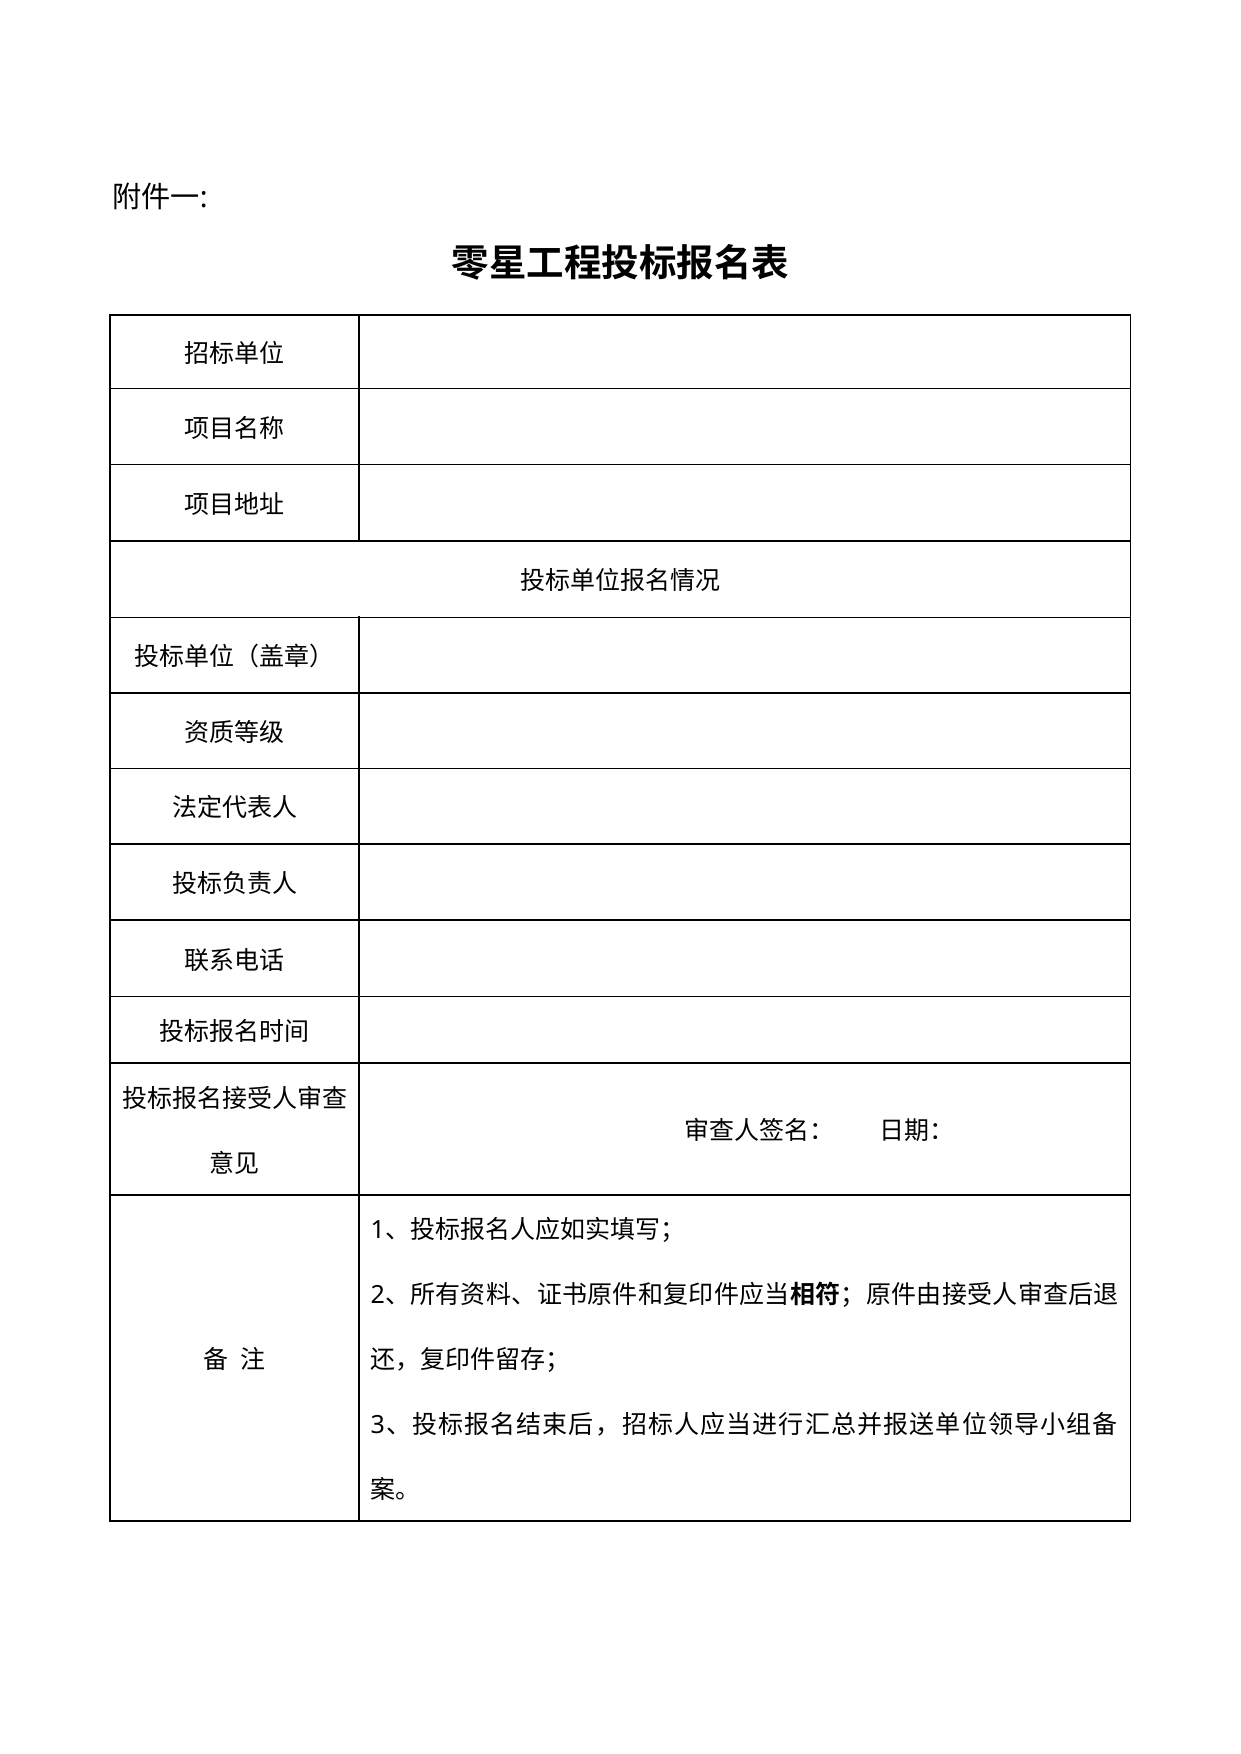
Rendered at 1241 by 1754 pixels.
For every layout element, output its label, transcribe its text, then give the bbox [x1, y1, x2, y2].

table_cell [360, 465, 1130, 540]
text 零星工程投标报名表 [112, 233, 1128, 287]
table_cell 备 注 [111, 1196, 358, 1520]
table_cell 项目地址 [111, 465, 358, 540]
table_cell 投标负责人 [111, 845, 358, 919]
table_cell [360, 769, 1130, 843]
table_cell 审查人签名： 日期： [360, 1064, 1130, 1194]
table_cell 项目名称 [111, 389, 358, 464]
table_cell 投标单位报名情况 [111, 542, 1130, 616]
table_cell 法定代表人 [111, 769, 358, 843]
table_header 招标单位 [111, 316, 358, 388]
table_cell 投标报名时间 [111, 997, 358, 1062]
table_cell [360, 618, 1130, 692]
table_cell 联系电话 [111, 921, 358, 996]
table_cell [360, 845, 1130, 919]
table_header [360, 316, 1130, 388]
table_cell 投标报名接受人审查意见 [111, 1064, 358, 1194]
table_cell [360, 694, 1130, 767]
text 附件一: [112, 162, 1128, 227]
table_cell 1、投标报名人应如实填写； 2、所有资料、证书原件和复印件应当相符；原件由接受人审查后退还，复印件留存； 3、投标报名结束后，招标人应当进行汇总并报送单位领导小组备案。 [360, 1196, 1130, 1520]
table_cell [360, 997, 1130, 1062]
table_cell 投标单位（盖章） [111, 618, 358, 692]
table_cell 资质等级 [111, 694, 358, 767]
table_cell [360, 389, 1130, 464]
table_cell [360, 921, 1130, 996]
